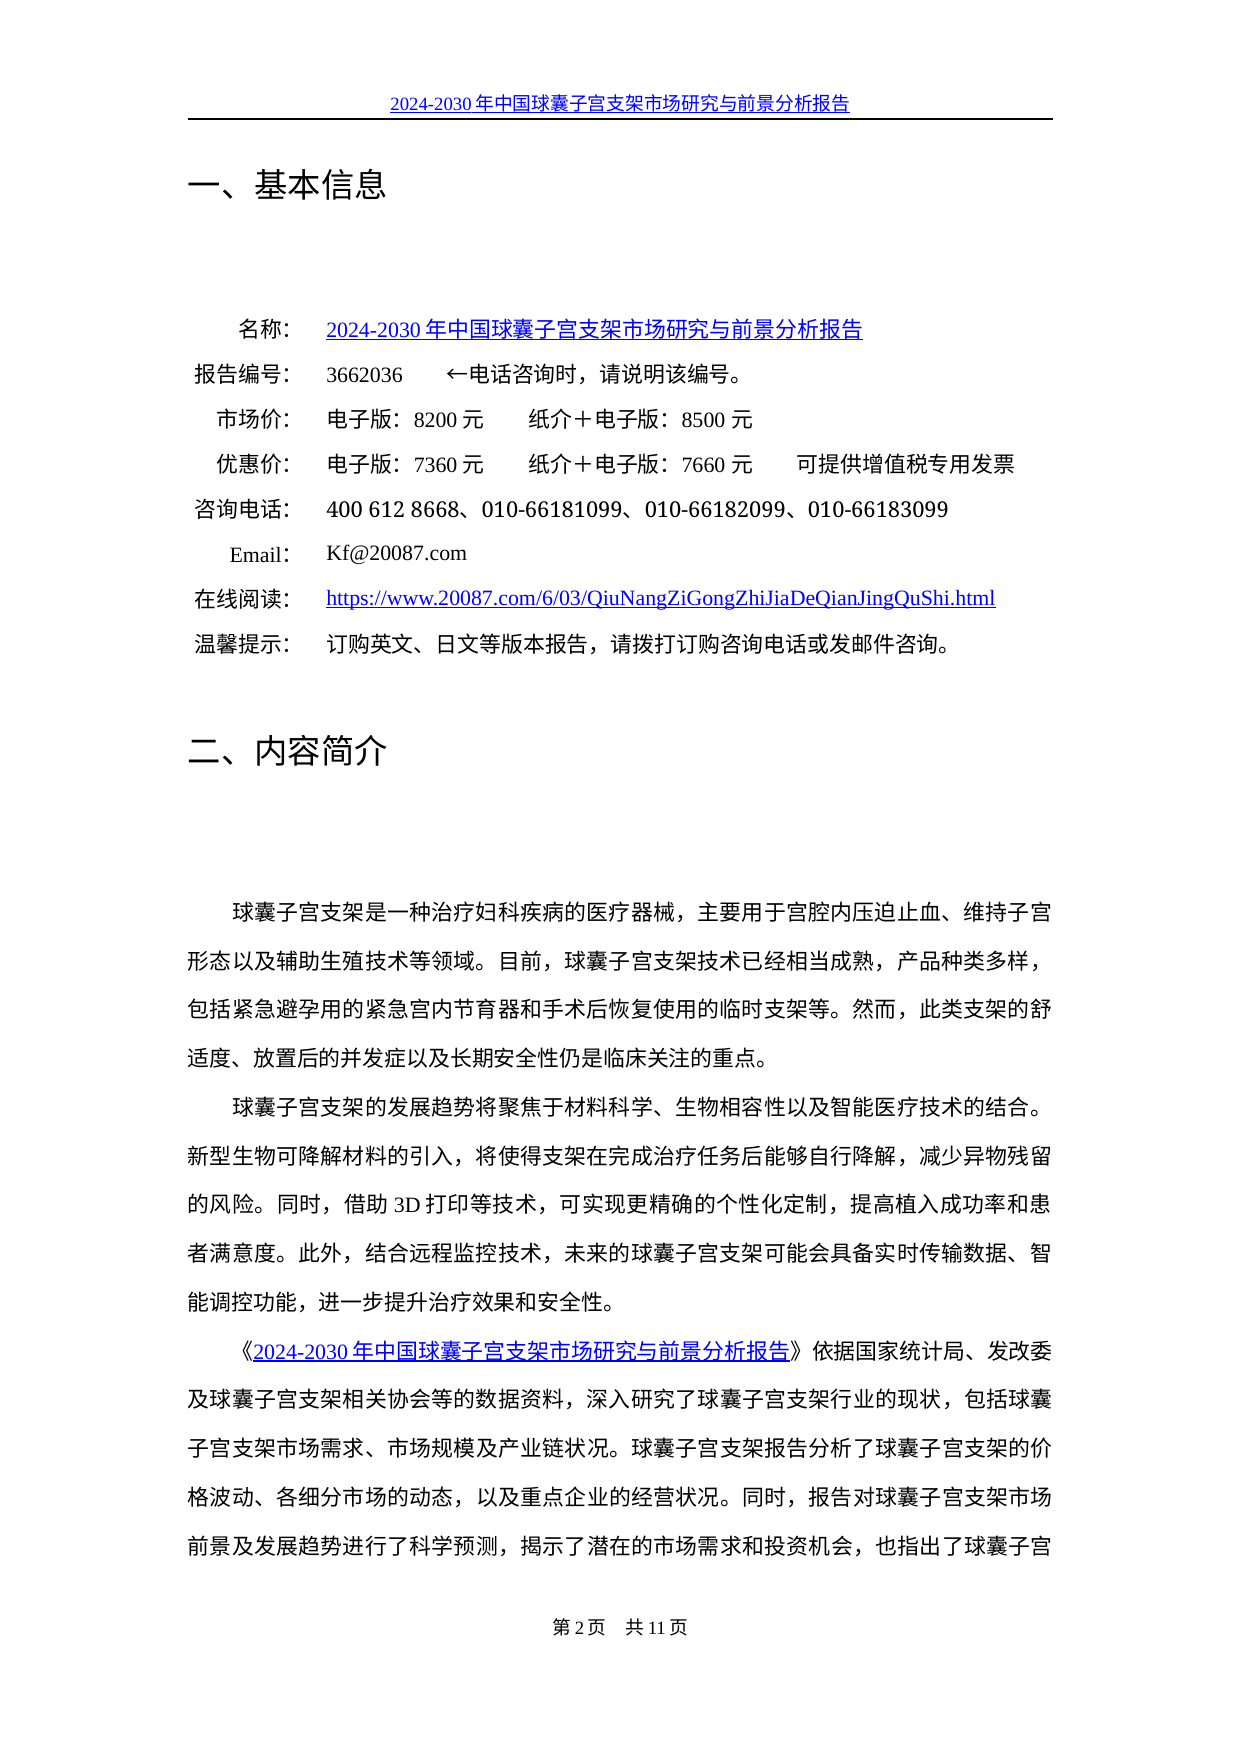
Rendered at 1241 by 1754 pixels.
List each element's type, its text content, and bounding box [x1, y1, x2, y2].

table_cell 优惠价： [167, 447, 315, 492]
table_cell Kf@20087.com [315, 537, 1073, 582]
table_cell 电子版：8200 元 纸介＋电子版：8500 元 [315, 402, 1073, 447]
table_cell 电子版：7360 元 纸介＋电子版：7660 元 可提供增值税专用发票 [315, 447, 1073, 492]
table_cell 市场价： [167, 402, 315, 447]
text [187, 894, 1053, 1561]
table_cell Email： [167, 537, 315, 582]
table_cell 3662036 ←电话咨询时，请说明该编号。 [315, 357, 1073, 402]
title 二、内容简介 [187, 717, 1053, 782]
title 一、基本信息 [187, 150, 1053, 215]
table_cell 订购英文、日文等版本报告，请拨打订购咨询电话或发邮件咨询。 [315, 627, 1073, 672]
table_cell [315, 582, 1073, 627]
table_cell 报告编号： [167, 357, 315, 402]
table_header 名称： [167, 312, 315, 357]
table_cell 400 612 8668、010-66181099、010-66182099、010-66183099 [315, 492, 1073, 537]
table_cell 在线阅读： [167, 582, 315, 627]
table_cell 温馨提示： [167, 627, 315, 672]
table_header 2024-2030年中国球囊子宫支架市场研究与前景分析报告 [315, 312, 1073, 357]
table_cell 咨询电话： [167, 492, 315, 537]
